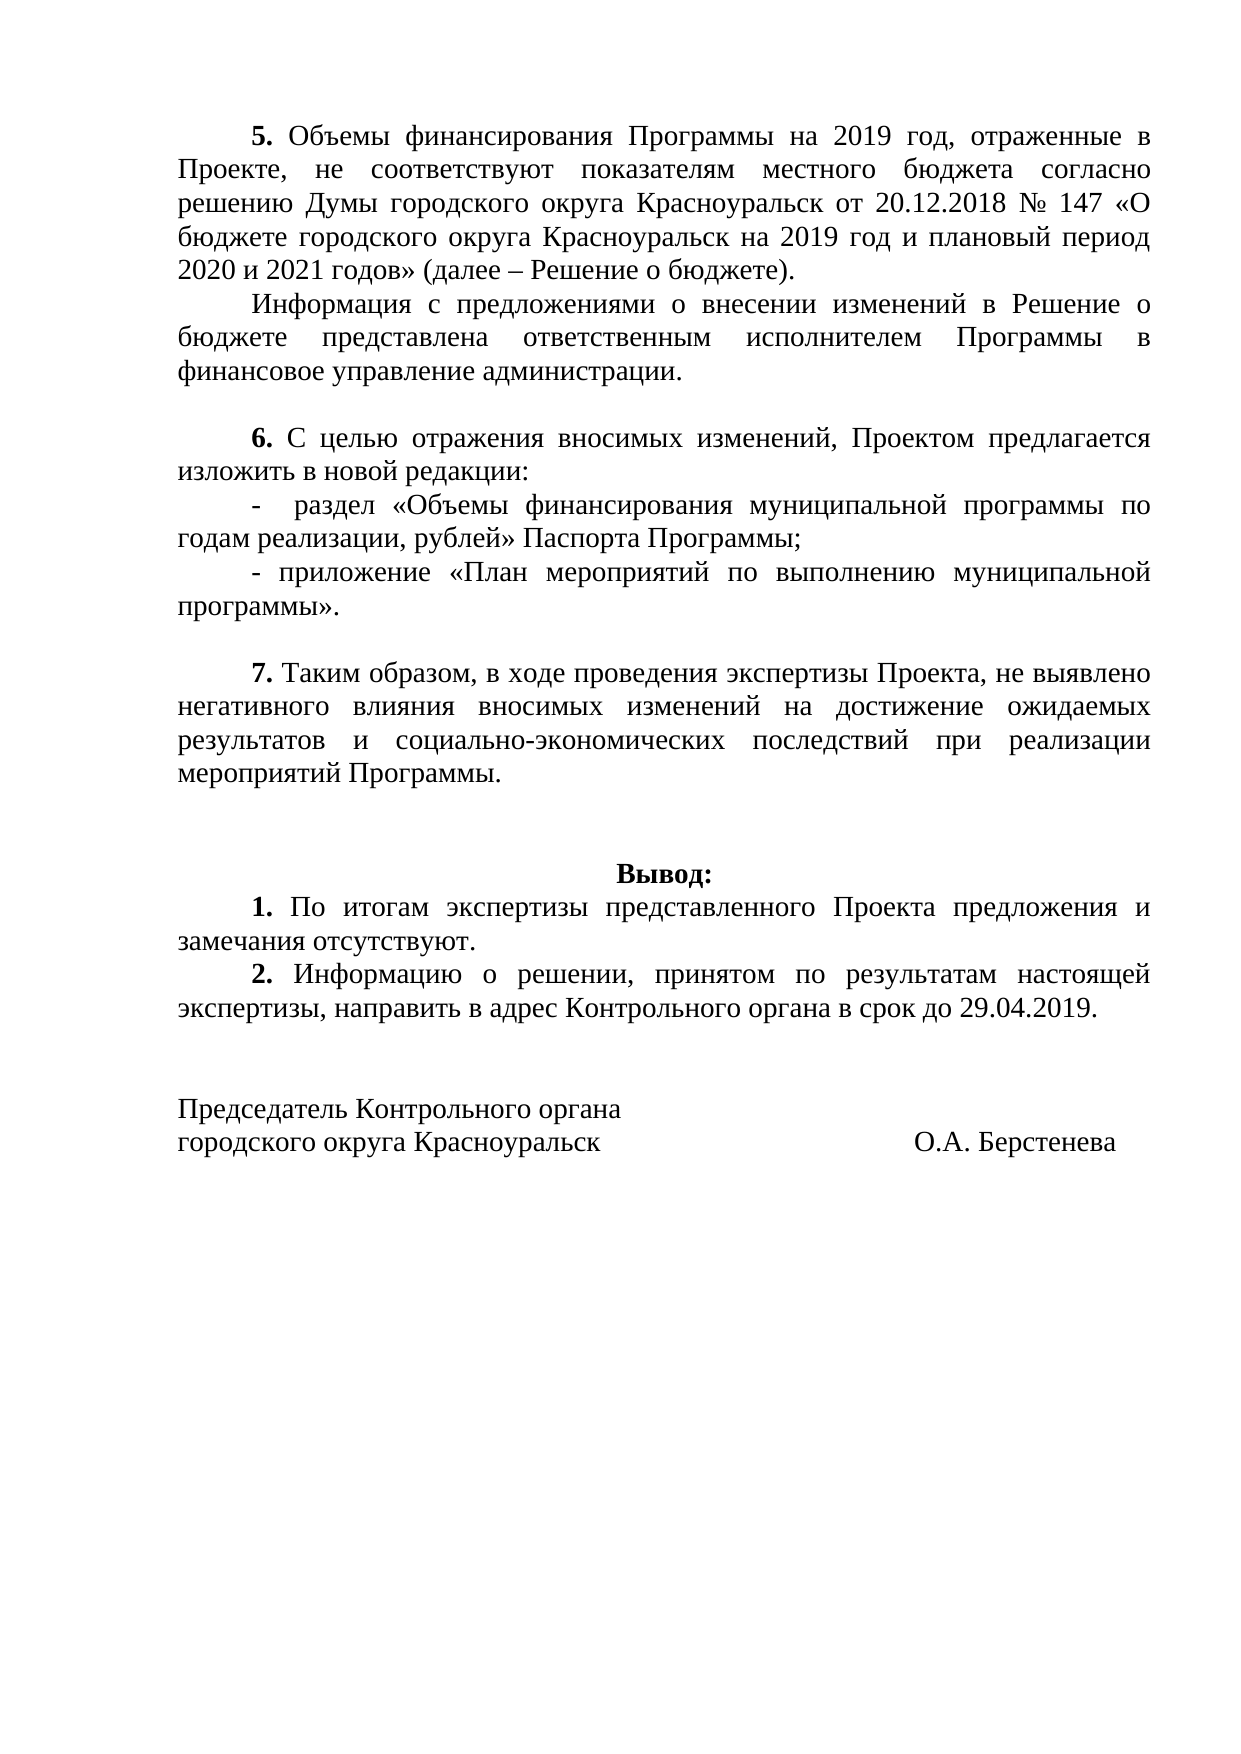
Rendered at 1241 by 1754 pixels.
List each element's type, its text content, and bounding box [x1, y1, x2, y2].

text 1. По итогам экспертизы представленного Проекта предложения и замечания отсутствуют. [177, 889, 1152, 957]
text Информация с предложениями о внесении изменений в Решение о бюджете представлена ответственным исполнителем Программы в финансовое управление администрации. [177, 286, 1152, 386]
text - приложение «План мероприятий по выполнению муниципальной программы». [177, 554, 1152, 621]
text городского округа Красноуральск О.А. Берстенева [177, 1124, 1152, 1158]
text Председатель Контрольного органа [177, 1091, 1152, 1124]
text 6. С целью отражения вносимых изменений, Проектом предлагается изложить в новой редакции: [177, 420, 1152, 487]
text 5. Объемы финансирования Программы на 2019 год, отраженные в Проекте, не соответствуют показателям местного бюджета согласно решению Думы городского округа Красноуральск от 20.12.2018 № 147 «О бюджете городского округа Красноуральск на 2019 год и плановый период 2020 и 2021 годов» (далее – Решение о бюджете). [177, 118, 1152, 286]
text - раздел «Объемы финансирования муниципальной программы по годам реализации, рублей» Паспорта Программы; [177, 487, 1152, 554]
text 2. Информацию о решении, принятом по результатам настоящей экспертизы, направить в адрес Контрольного органа в срок до 29.04.2019. [177, 957, 1152, 1024]
text 7. Таким образом, в ходе проведения экспертизы Проекта, не выявлено негативного влияния вносимых изменений на достижение ожидаемых результатов и социально-экономических последствий при реализации мероприятий Программы. [177, 655, 1152, 789]
text Вывод: [177, 856, 1152, 889]
